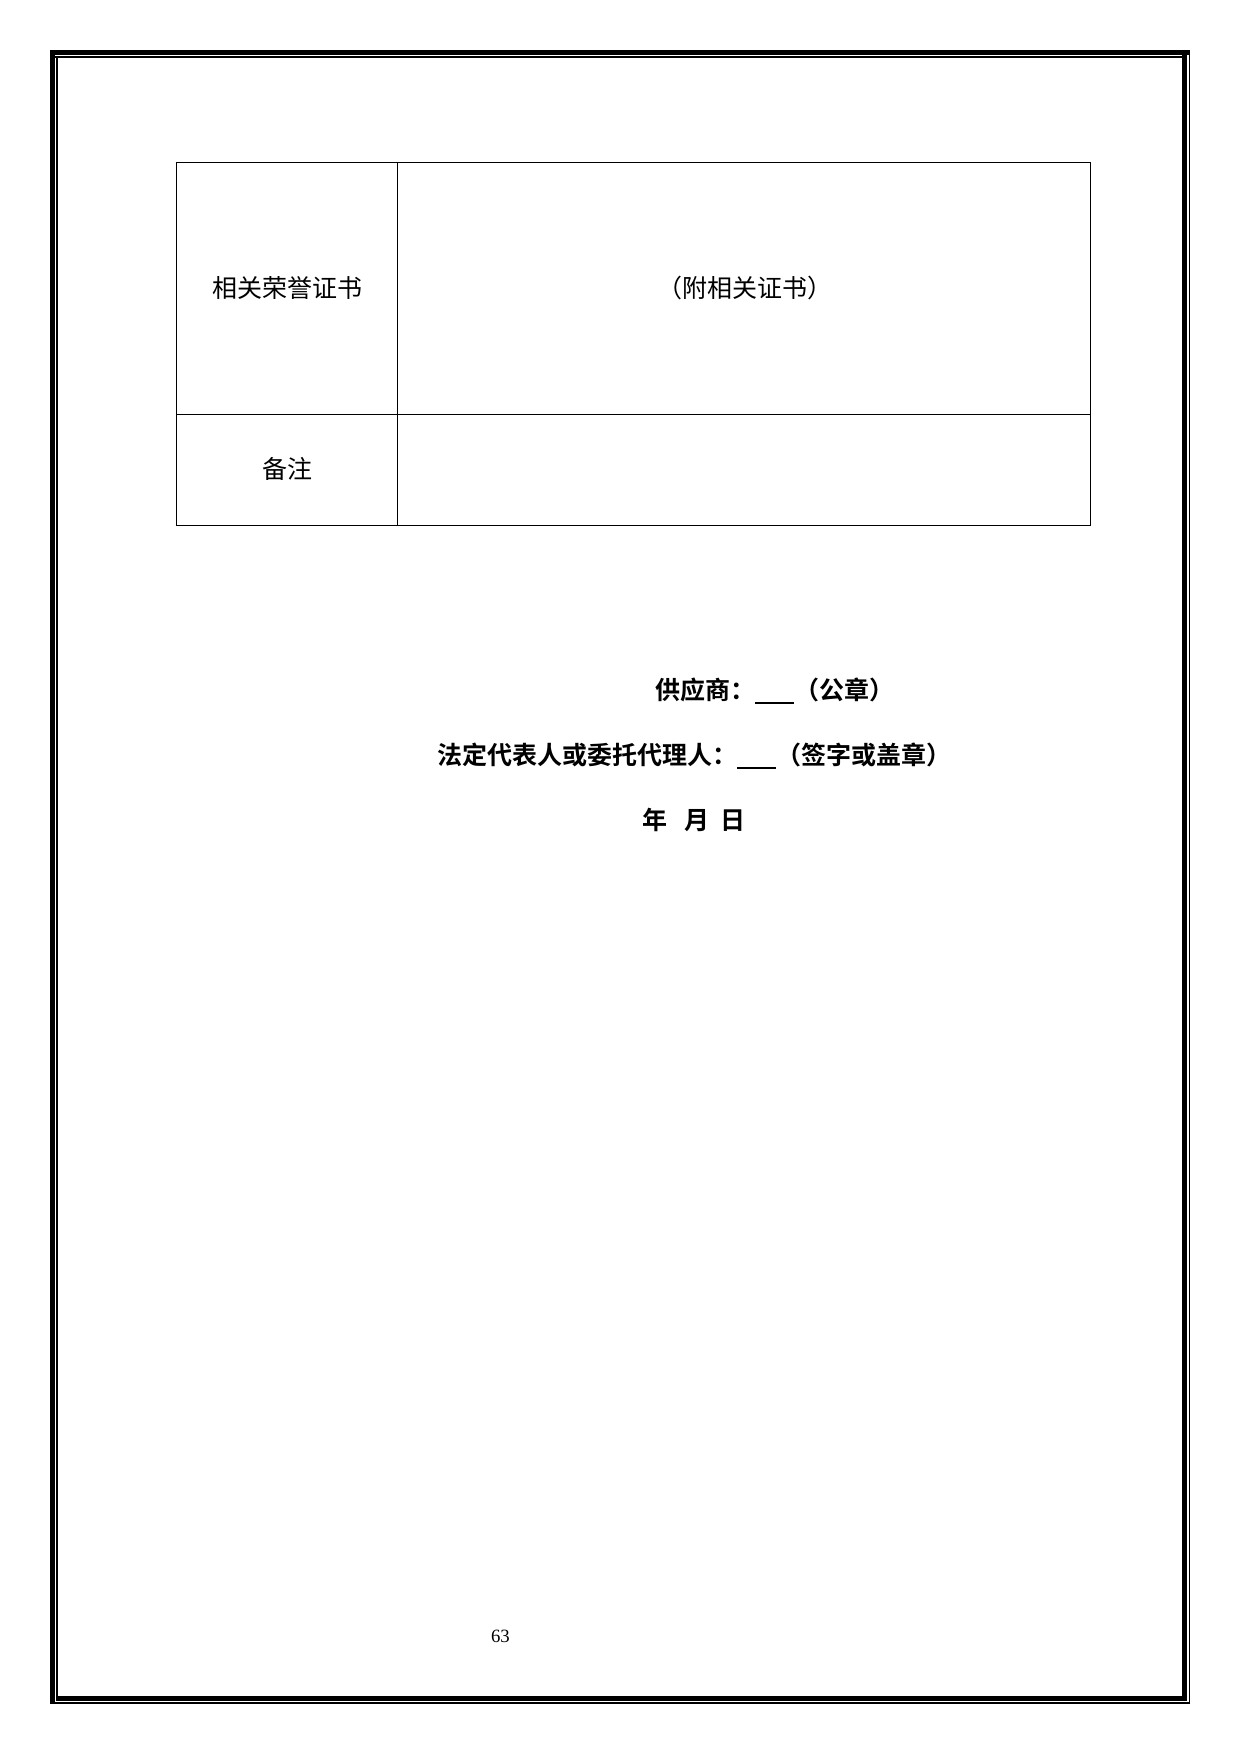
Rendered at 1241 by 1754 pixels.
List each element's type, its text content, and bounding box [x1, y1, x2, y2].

table_cell 备注 [177, 415, 397, 525]
text 法定代表人或委托代理人： （签字或盖章） [187, 721, 1053, 786]
text 年 月 日 [187, 786, 1053, 851]
text 供应商： （公章） [187, 656, 1003, 721]
table_cell [398, 415, 1090, 525]
table_cell 相关荣誉证书 [177, 163, 397, 414]
table_cell （附相关证书） [398, 163, 1090, 414]
